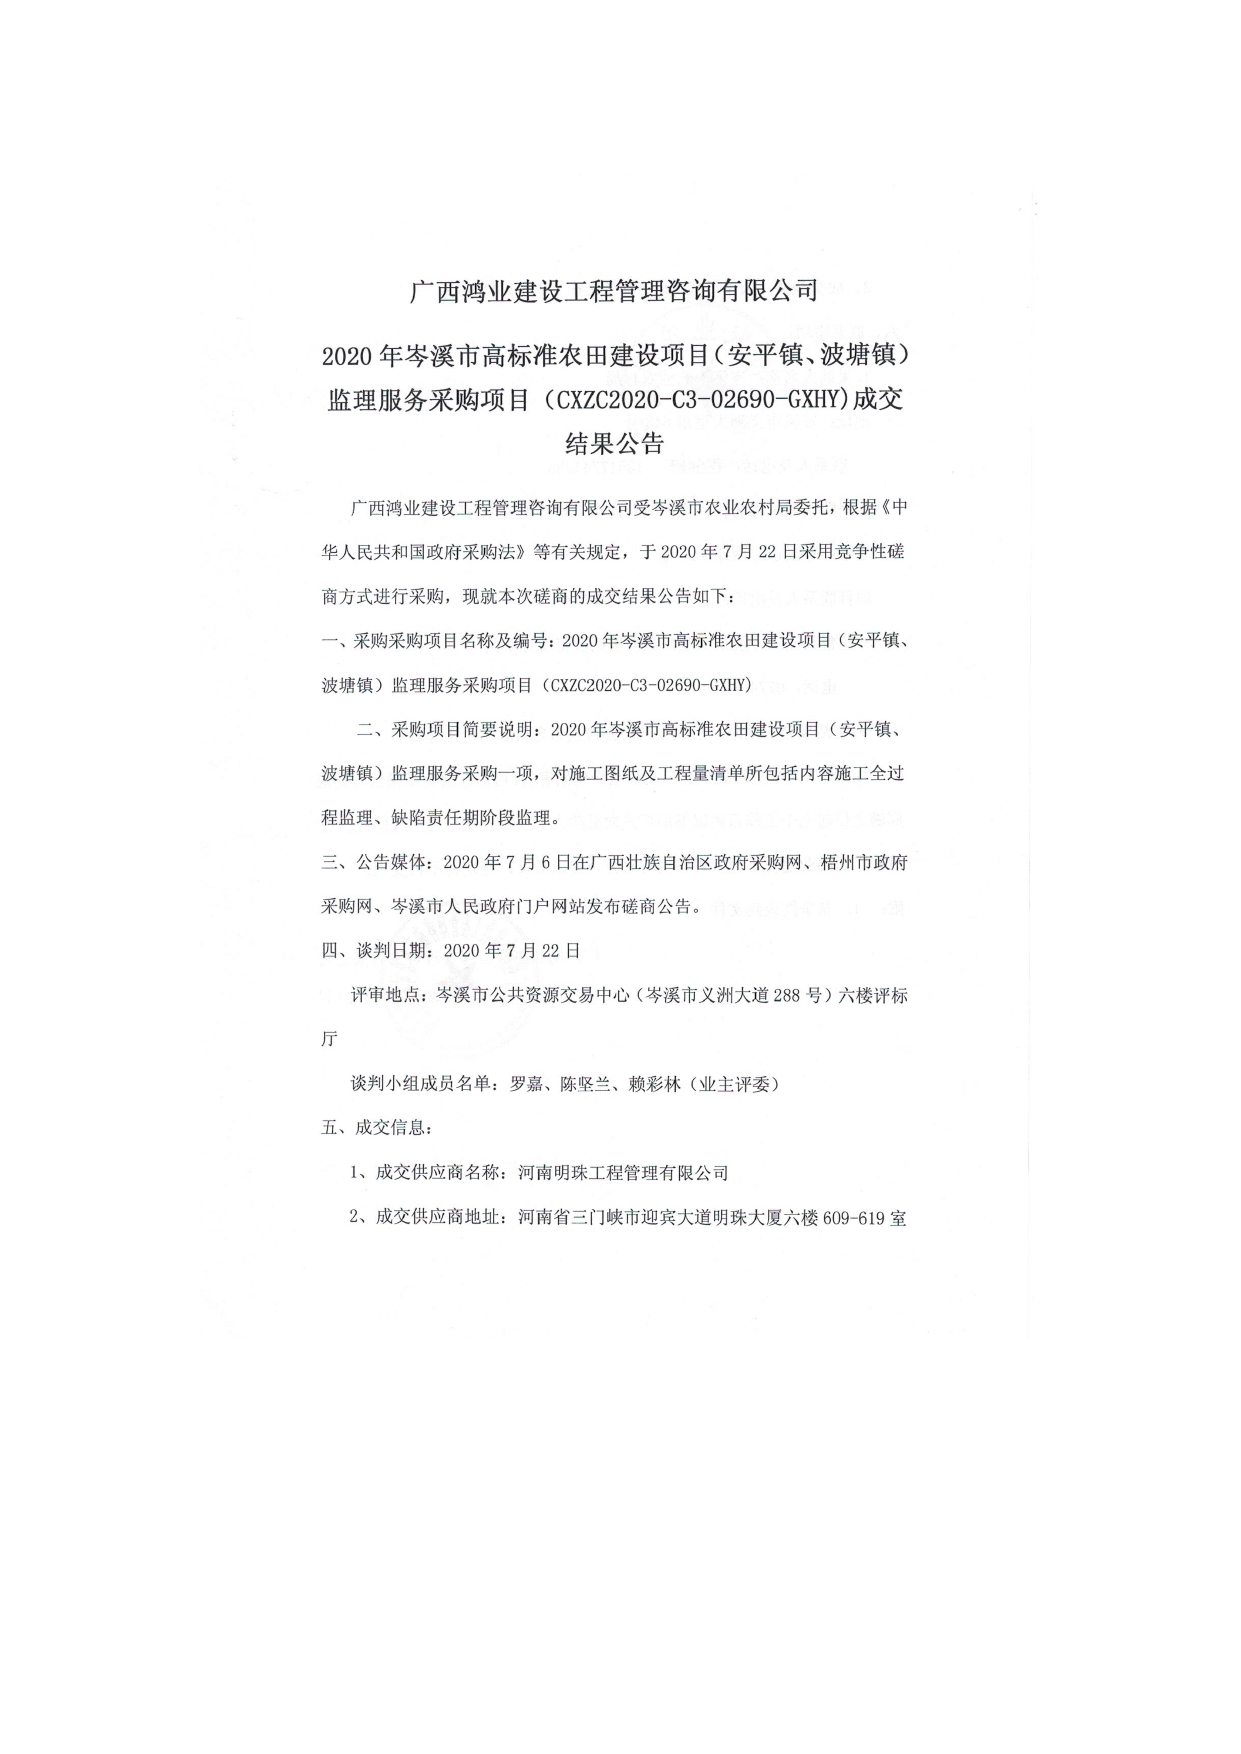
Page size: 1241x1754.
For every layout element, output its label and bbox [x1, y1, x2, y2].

picture [187, 162, 1053, 1352]
